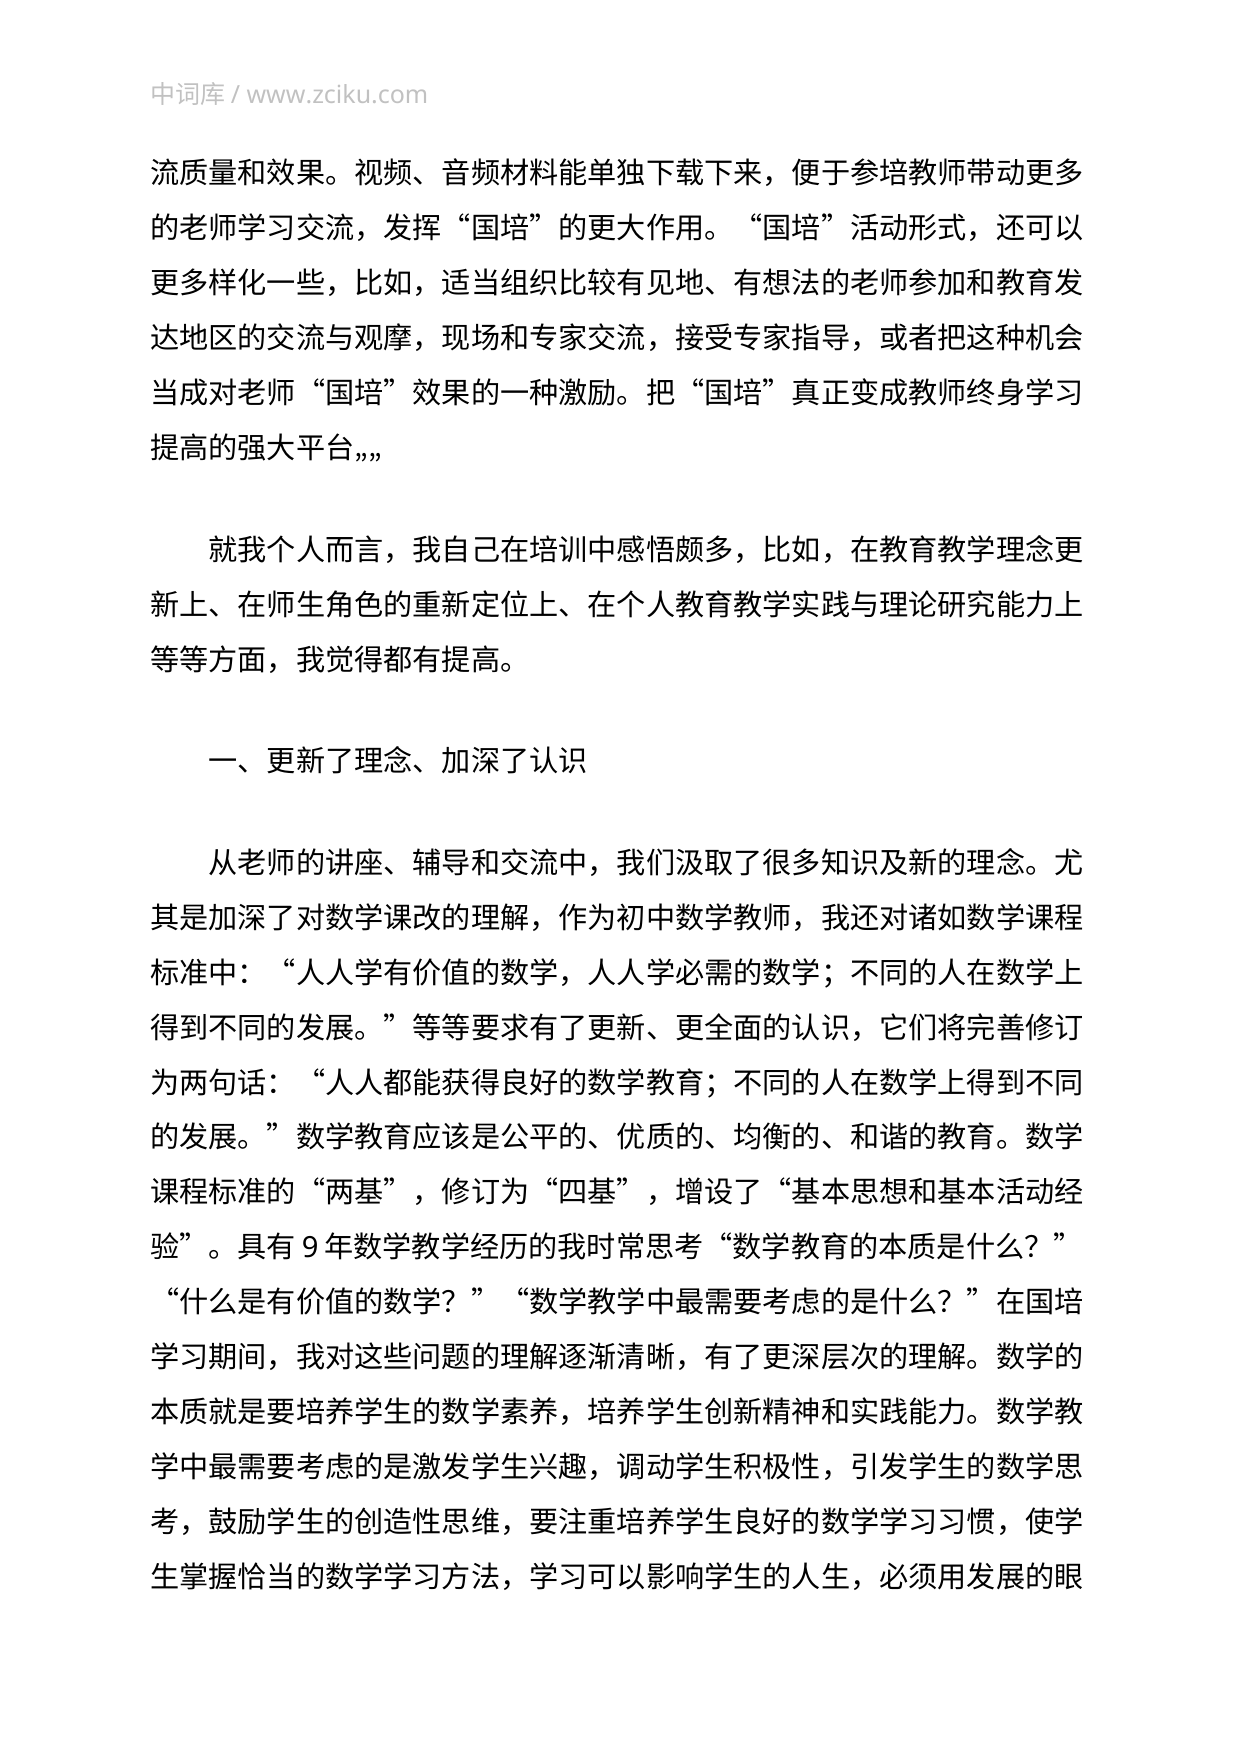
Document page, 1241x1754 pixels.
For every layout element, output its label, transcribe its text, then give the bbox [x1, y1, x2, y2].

text 一、更新了理念、加深了认识 [150, 738, 1090, 780]
text 就我个人而言，我自己在培训中感悟颇多，比如，在教育教学理念更新上、在师生角色的重新定位上、在个人教育教学实践与理论研究能力上等等方面，我觉得都有提高。 [150, 526, 1090, 678]
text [150, 150, 1090, 467]
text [150, 839, 1090, 1596]
